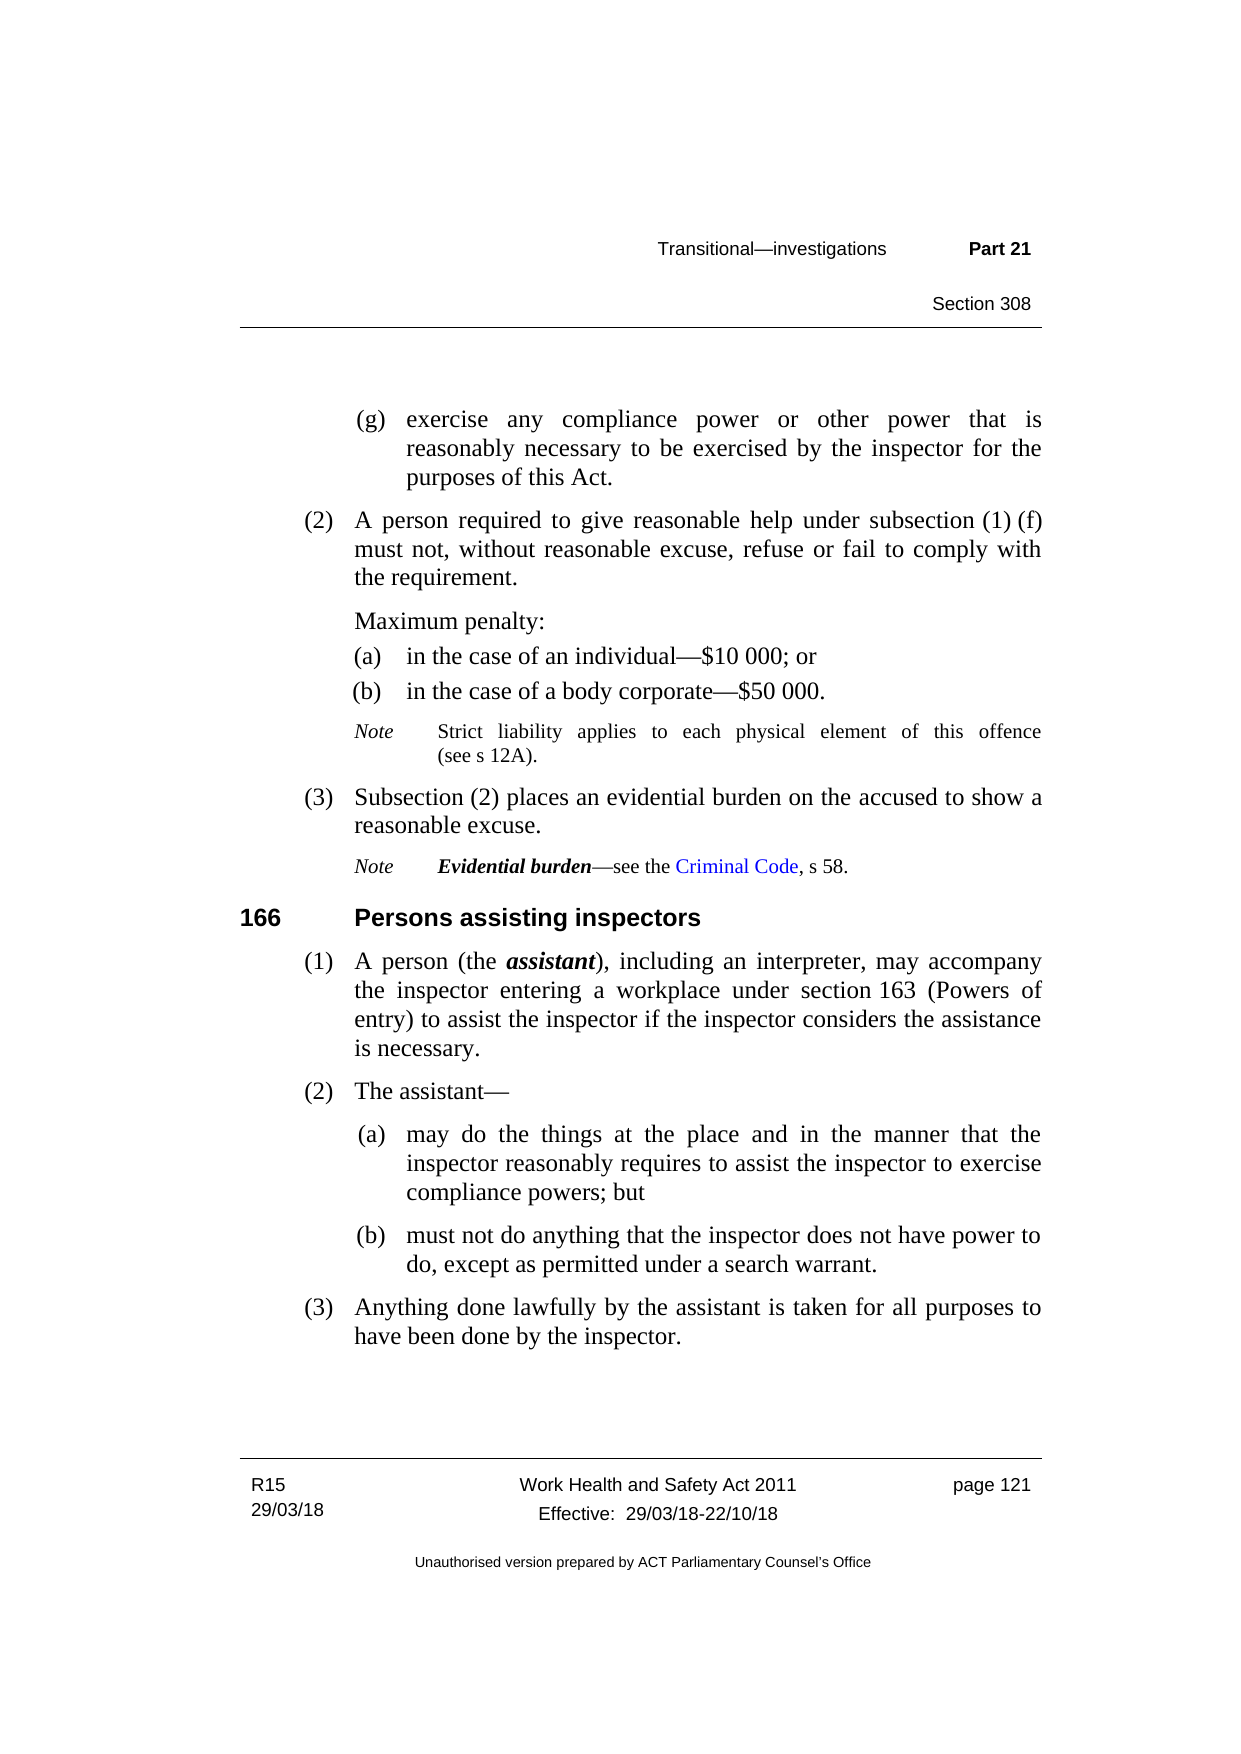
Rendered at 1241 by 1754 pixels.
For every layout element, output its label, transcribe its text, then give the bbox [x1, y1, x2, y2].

text (b) in the case of a body corporate—$50 000. [239, 676, 1042, 704]
text (a) may do the things at the place and in the manner that the inspector reasonably requires to assist the inspector to exercise compliance powers; but [239, 1119, 1042, 1206]
text (3) Subsection (2) places an evidential burden on the accused to show a reasonable excuse. [239, 782, 1042, 839]
text (2) A person required to give reasonable help under subsection (1) (f) must not, without reasonable excuse, refuse or fail to comply with the requirement. [239, 505, 1042, 591]
text (a) in the case of an individual—$10 000; or [239, 641, 1042, 669]
text (g) exercise any compliance power or other power that is reasonably necessary to be exercised by the inspector for the purposes of this Act. [239, 404, 1042, 490]
text Maximum penalty: [354, 606, 1042, 634]
text (b) must not do anything that the inspector does not have power to do, except as permitted under a search warrant. [239, 1220, 1042, 1278]
text 166 Persons assisting inspectors [239, 903, 1042, 932]
text (1) A person (the assistant), including an interpreter, may accompany the inspector entering a workplace under section 163 (Powers of entry) to assist the inspector if the inspector considers the assistance is necessary. [239, 946, 1042, 1061]
text (2) The assistant— [239, 1076, 1042, 1105]
text Note Strict liability applies to each physical element of this offence (see s 12A). [354, 719, 1042, 767]
text Note Evidential burden—see the Criminal Code, s 58. [354, 854, 1042, 878]
text (3) Anything done lawfully by the assistant is taken for all purposes to have been done by the inspector. [239, 1292, 1042, 1350]
